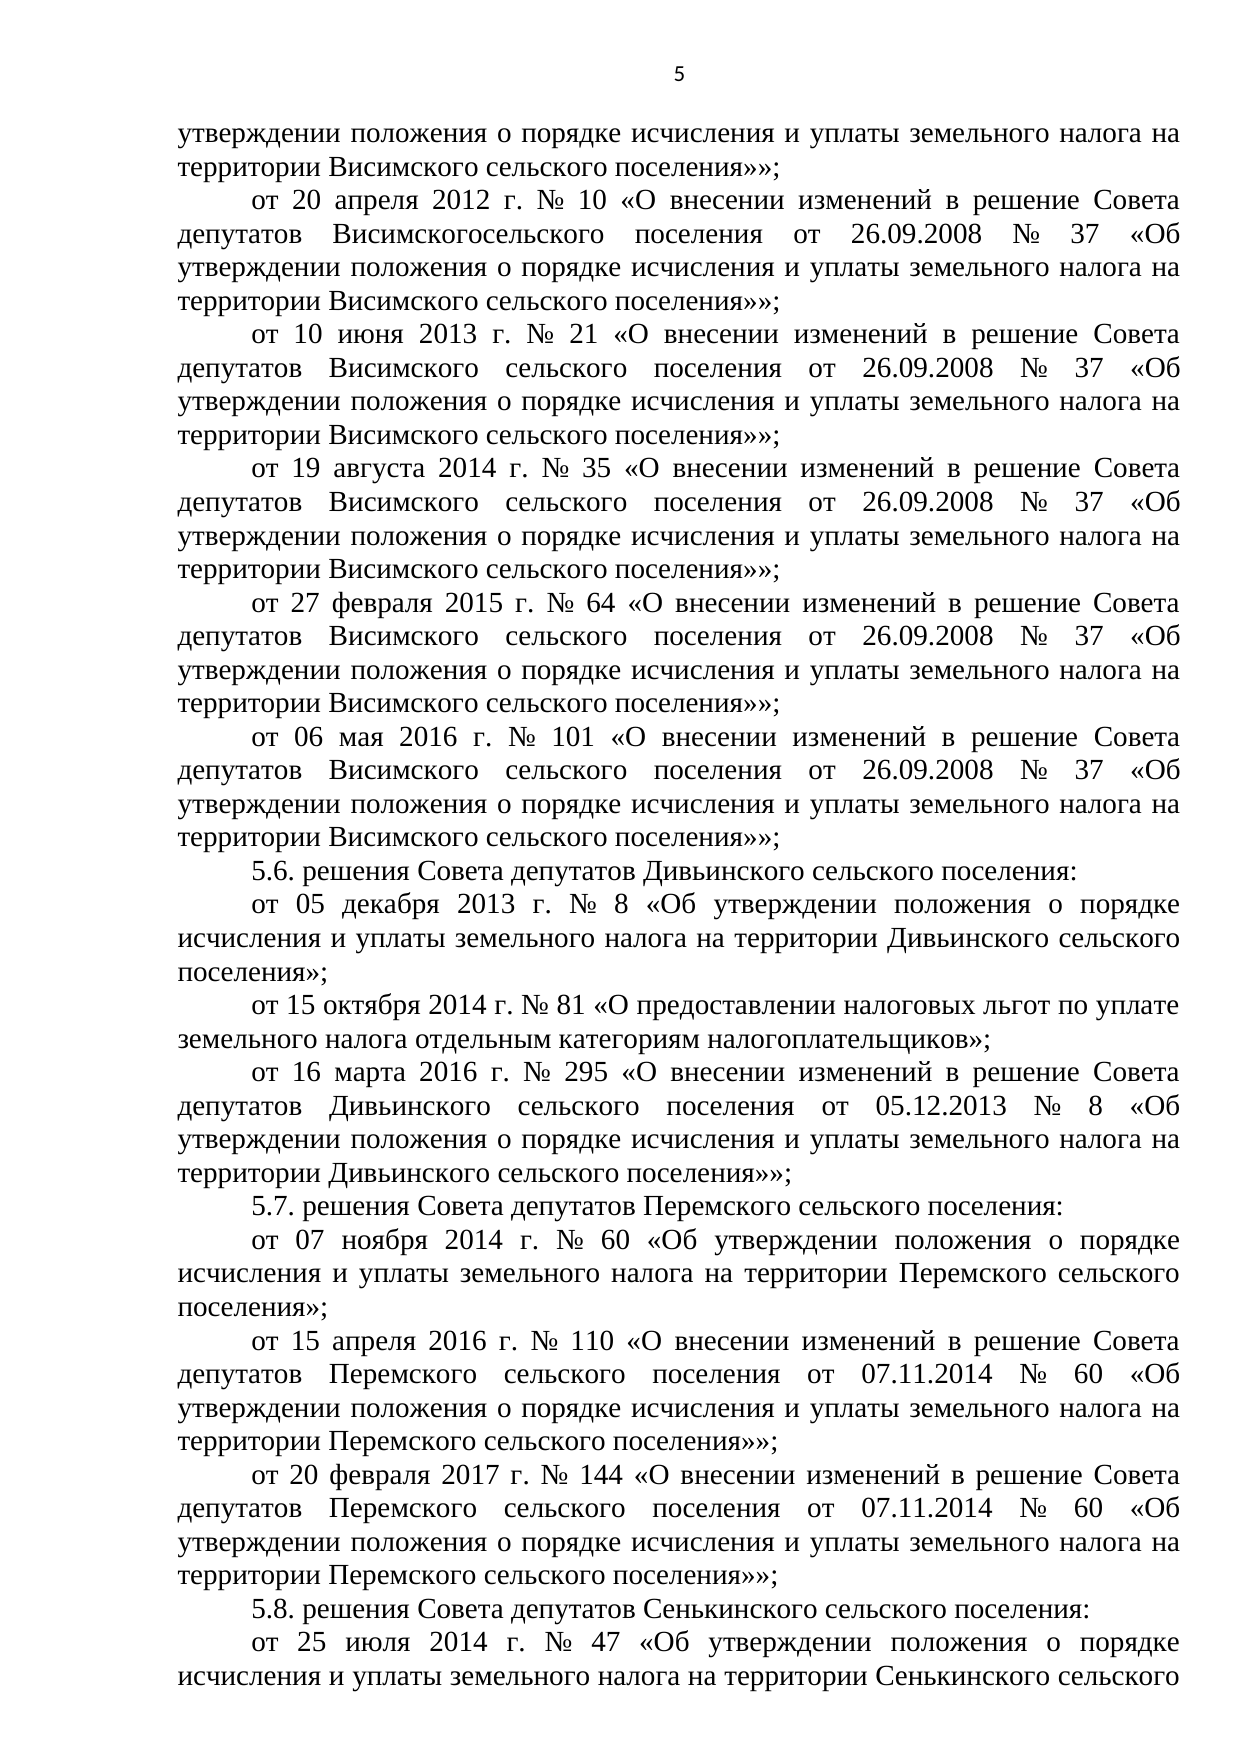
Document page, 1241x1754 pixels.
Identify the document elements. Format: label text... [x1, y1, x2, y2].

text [177, 1624, 1181, 1692]
text от 05 декабря 2013 г. № 8 «Об утверждении положения о порядке исчисления и уплаты земельного налога на территории Дивьинского сельского поселения»; [177, 887, 1181, 987]
text 5.6. решения Совета депутатов Дивьинского сельского поселения: [177, 853, 1181, 887]
text от 19 августа 2014 г. № 35 «О внесении изменений в решение Совета депутатов Висимского сельского поселения от 26.09.2008 № 37 «Об утверждении положения о порядке исчисления и уплаты земельного налога на территории Висимского сельского поселения»»; [177, 451, 1181, 585]
text от 06 мая 2016 г. № 101 «О внесении изменений в решение Совета депутатов Висимского сельского поселения от 26.09.2008 № 37 «Об утверждении положения о порядке исчисления и уплаты земельного налога на территории Висимского сельского поселения»»; [177, 719, 1181, 853]
text от 27 февраля 2015 г. № 64 «О внесении изменений в решение Совета депутатов Висимского сельского поселения от 26.09.2008 № 37 «Об утверждении положения о порядке исчисления и уплаты земельного налога на территории Висимского сельского поселения»»; [177, 585, 1181, 719]
text от 15 октября 2014 г. № 81 «О предоставлении налоговых льгот по уплате земельного налога отдельным категориям налогоплательщиков»; [177, 987, 1181, 1054]
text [177, 115, 1181, 182]
text от 15 апреля 2016 г. № 110 «О внесении изменений в решение Совета депутатов Перемского сельского поселения от 07.11.2014 № 60 «Об утверждении положения о порядке исчисления и уплаты земельного налога на территории Перемского сельского поселения»»; [177, 1323, 1181, 1457]
text от 16 марта 2016 г. № 295 «О внесении изменений в решение Совета депутатов Дивьинского сельского поселения от 05.12.2013 № 8 «Об утверждении положения о порядке исчисления и уплаты земельного налога на территории Дивьинского сельского поселения»»; [177, 1054, 1181, 1188]
text 5.8. решения Совета депутатов Сенькинского сельского поселения: [177, 1591, 1181, 1624]
text от 20 февраля 2017 г. № 144 «О внесении изменений в решение Совета депутатов Перемского сельского поселения от 07.11.2014 № 60 «Об утверждении положения о порядке исчисления и уплаты земельного налога на территории Перемского сельского поселения»»; [177, 1457, 1181, 1591]
text 5.7. решения Совета депутатов Перемского сельского поселения: [177, 1188, 1181, 1222]
text от 10 июня 2013 г. № 21 «О внесении изменений в решение Совета депутатов Висимского сельского поселения от 26.09.2008 № 37 «Об утверждении положения о порядке исчисления и уплаты земельного налога на территории Висимского сельского поселения»»; [177, 316, 1181, 451]
text от 07 ноября 2014 г. № 60 «Об утверждении положения о порядке исчисления и уплаты земельного налога на территории Перемского сельского поселения»; [177, 1222, 1181, 1323]
text от 20 апреля 2012 г. № 10 «О внесении изменений в решение Совета депутатов Висимскогосельского поселения от 26.09.2008 № 37 «Об утверждении положения о порядке исчисления и уплаты земельного налога на территории Висимского сельского поселения»»; [177, 182, 1181, 316]
